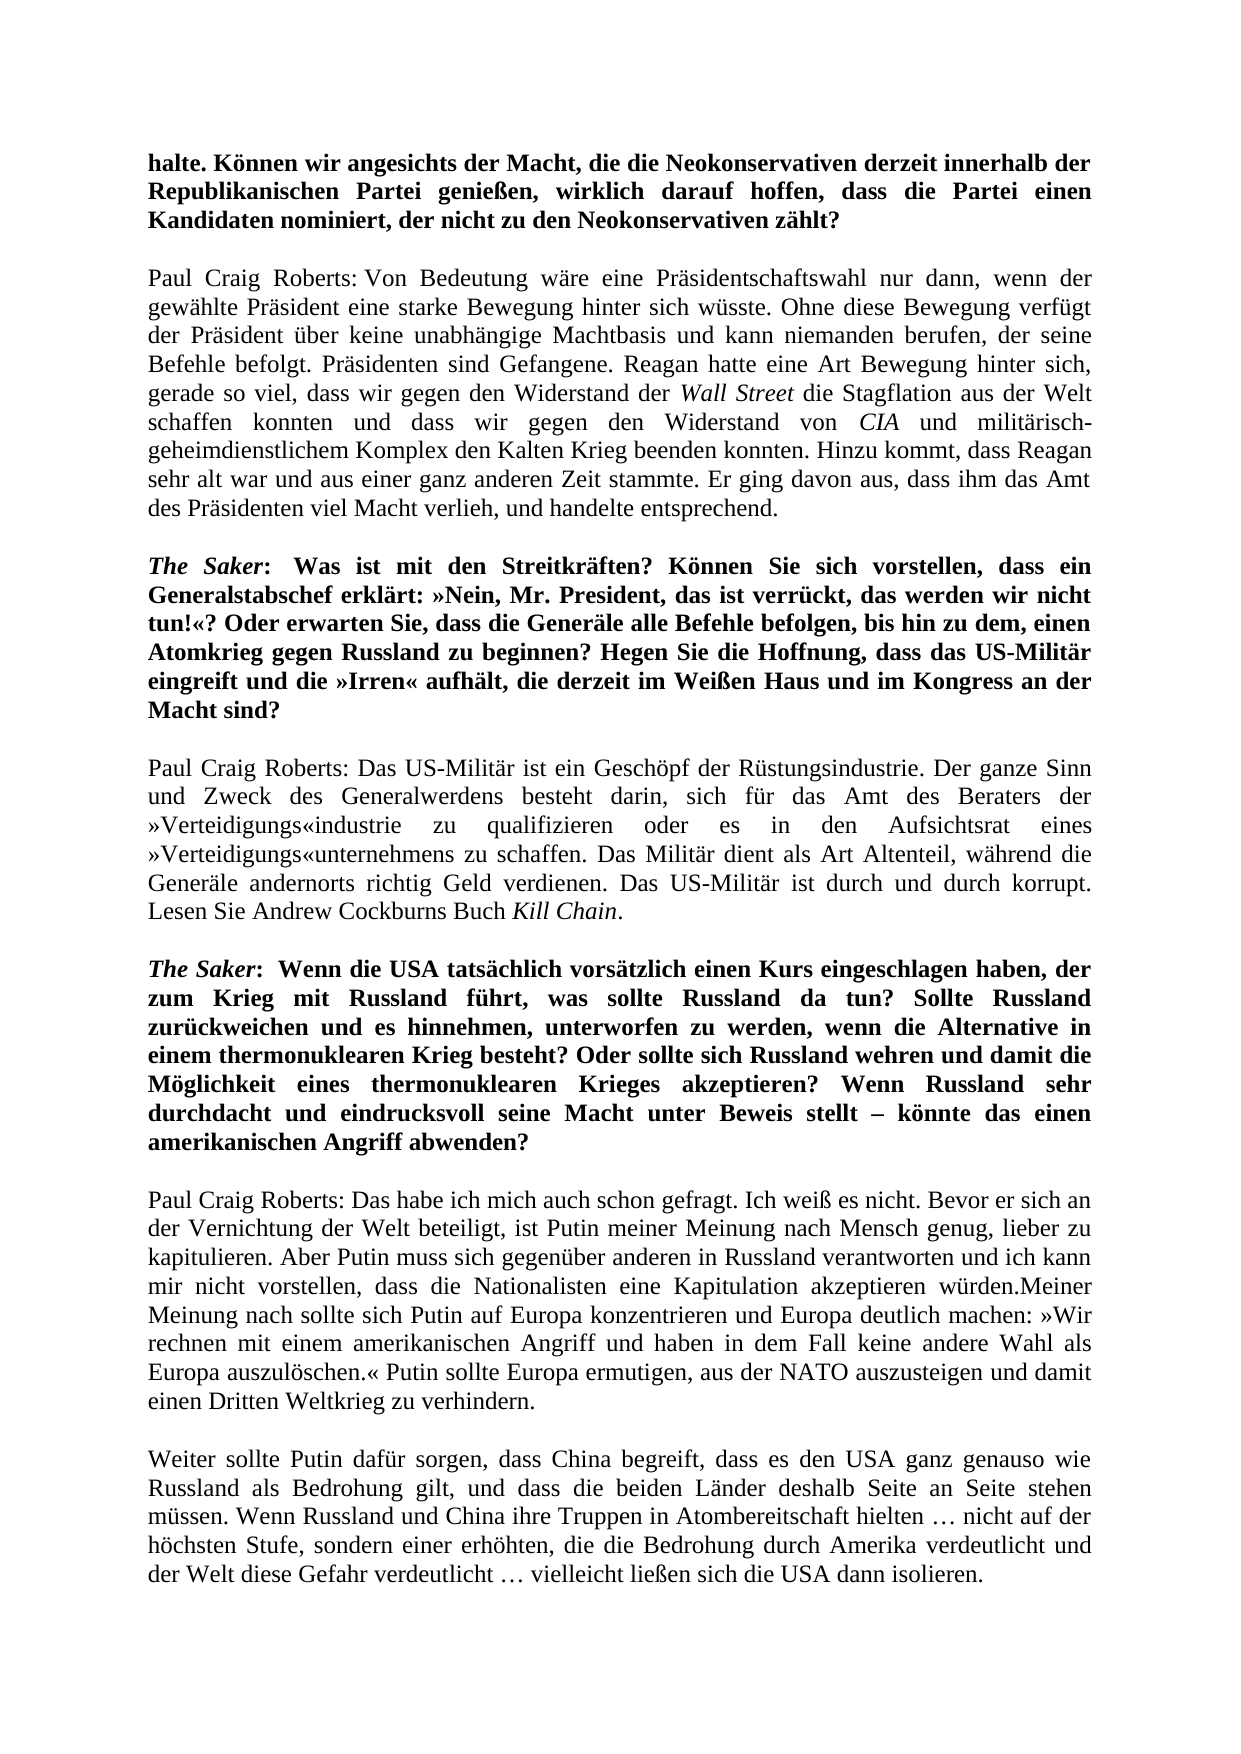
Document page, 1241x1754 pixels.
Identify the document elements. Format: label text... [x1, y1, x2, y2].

text Weiter sollte Putin dafür sorgen, dass China begreift, dass es den USA ganz genauso wie Russland als Bedrohung gilt, und dass die beiden Länder deshalb Seite an Seite stehen müssen. Wenn Russland und China ihre Truppen in Atombereitschaft hielten … nicht auf der höchsten Stufe, sondern einer erhöhten, die die Bedrohung durch Amerika verdeutlicht und der Welt diese Gefahr verdeutlicht … vielleicht ließen sich die USA dann isolieren. [148, 1444, 1093, 1588]
text The Saker: Was ist mit den Streitkräften? Können Sie sich vorstellen, dass ein Generalstabschef erklärt: »Nein, Mr. President, das ist verrückt, das werden wir nicht tun!«? Oder erwarten Sie, dass die Generäle alle Befehle befolgen, bis hin zu dem, einen Atomkrieg gegen Russland zu beginnen? Hegen Sie die Hoffnung, dass das US-Militär eingreift und die »Irren« aufhält, die derzeit im Weißen Haus und im Kongress an der Macht sind? [148, 551, 1093, 723]
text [148, 148, 1093, 234]
text Paul Craig Roberts: Von Bedeutung wäre eine Präsidentschaftswahl nur dann, wenn der gewählte Präsident eine starke Bewegung hinter sich wüsste. Ohne diese Bewegung verfügt der Präsident über keine unabhängige Machtbasis und kann niemanden berufen, der seine Befehle befolgt. Präsidenten sind Gefangene. Reagan hatte eine Art Bewegung hinter sich, gerade so viel, dass wir gegen den Widerstand der Wall Street die Stagflation aus der Welt schaffen konnten und dass wir gegen den Widerstand von CIA und militärisch-geheimdienstlichem Komplex den Kalten Krieg beenden konnten. Hinzu kommt, dass Reagan sehr alt war und aus einer ganz anderen Zeit stammte. Er ging davon aus, dass ihm das Amt des Präsidenten viel Macht verlieh, und handelte entsprechend. [148, 263, 1093, 522]
text Paul Craig Roberts: Das US-Militär ist ein Geschöpf der Rüstungsindustrie. Der ganze Sinn und Zweck des Generalwerdens besteht darin, sich für das Amt des Beraters der »Verteidigungs«industrie zu qualifizieren oder es in den Aufsichtsrat eines »Verteidigungs«unternehmens zu schaffen. Das Militär dient als Art Altenteil, während die Generäle andernorts richtig Geld verdienen. Das US-Militär ist durch und durch korrupt. Lesen Sie Andrew Cockburns Buch Kill Chain. [148, 753, 1093, 925]
text The Saker: Wenn die USA tatsächlich vorsätzlich einen Kurs eingeschlagen haben, der zum Krieg mit Russland führt, was sollte Russland da tun? Sollte Russland zurückweichen und es hinnehmen, unterworfen zu werden, wenn die Alternative in einem thermonuklearen Krieg besteht? Oder sollte sich Russland wehren und damit die Möglichkeit eines thermonuklearen Krieges akzeptieren? Wenn Russland sehr durchdacht und eindrucksvoll seine Macht unter Beweis stellt – könnte das einen amerikanischen Angriff abwenden? [148, 954, 1093, 1156]
text Paul Craig Roberts: Das habe ich mich auch schon gefragt. Ich weiß es nicht. Bevor er sich an der Vernichtung der Welt beteiligt, ist Putin meiner Meinung nach Mensch genug, lieber zu kapitulieren. Aber Putin muss sich gegenüber anderen in Russland verantworten und ich kann mir nicht vorstellen, dass die Nationalisten eine Kapitulation akzeptieren würden.Meiner Meinung nach sollte sich Putin auf Europa konzentrieren und Europa deutlich machen: »Wir rechnen mit einem amerikanischen Angriff und haben in dem Fall keine andere Wahl als Europa auszulöschen.« Putin sollte Europa ermutigen, aus der NATO auszusteigen und damit einen Dritten Weltkrieg zu verhindern. [148, 1185, 1093, 1415]
